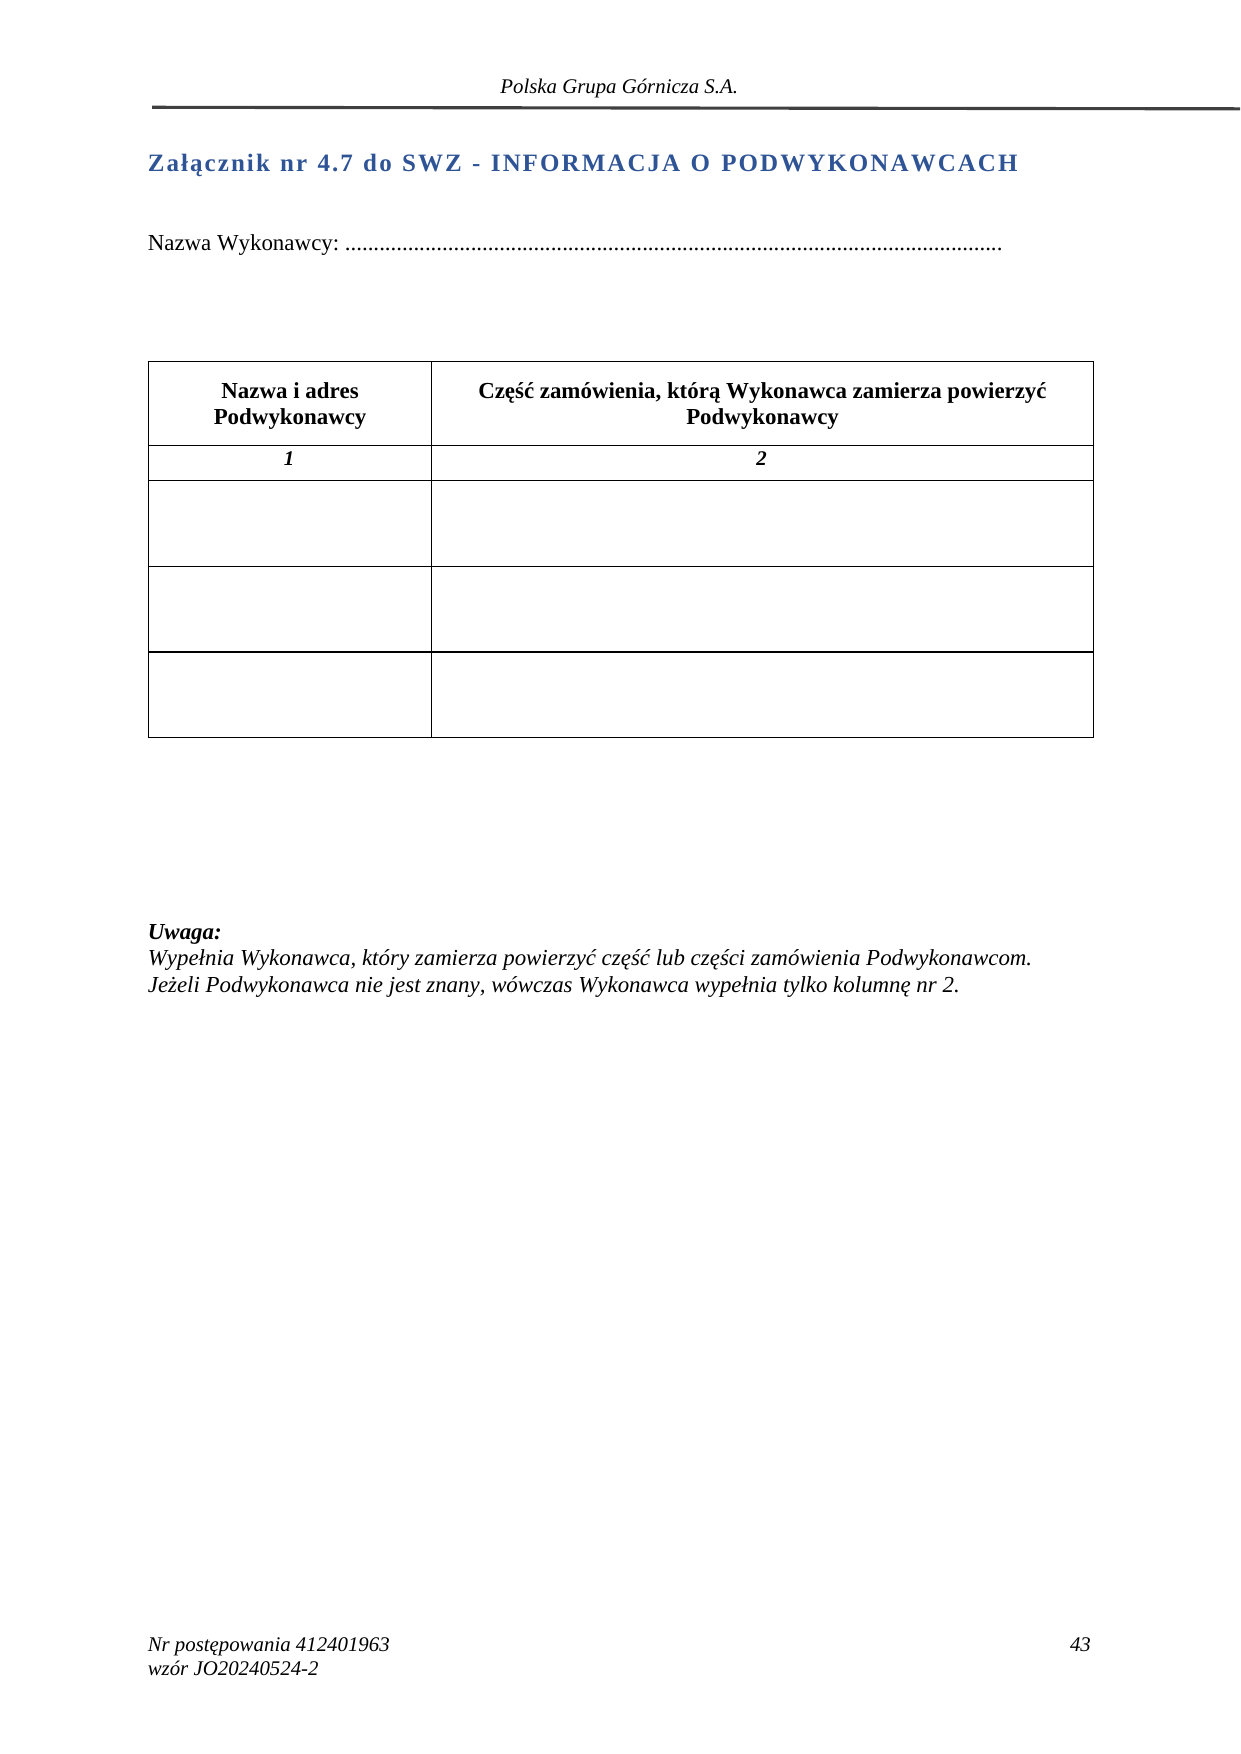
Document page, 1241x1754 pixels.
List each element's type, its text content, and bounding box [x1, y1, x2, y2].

table_cell [149, 653, 431, 737]
table_cell [432, 481, 1093, 566]
table_cell [149, 481, 431, 566]
text Jeżeli Podwykonawca nie jest znany, wówczas Wykonawca wypełnia tylko kolumnę nr 2. [148, 971, 1093, 997]
table_cell 1 [149, 446, 431, 480]
text Uwaga: [148, 918, 1093, 944]
text Załącznik nr 4.7 do SWZ - INFORMACJA O PODWYKONAWCACH [148, 148, 1093, 176]
table_cell [149, 567, 431, 651]
table_cell [432, 653, 1093, 737]
table_cell 2 [432, 446, 1093, 480]
table_cell [432, 567, 1093, 651]
table_header Nazwa i adres Podwykonawcy [149, 362, 431, 445]
text Wypełnia Wykonawca, który zamierza powierzyć część lub części zamówienia Podwykonawcom. [148, 944, 1093, 971]
text Nazwa Wykonawcy: ................................................................................................................... [148, 229, 1093, 255]
table_header Część zamówienia, którą Wykonawca zamierza powierzyć Podwykonawcy [432, 362, 1093, 445]
